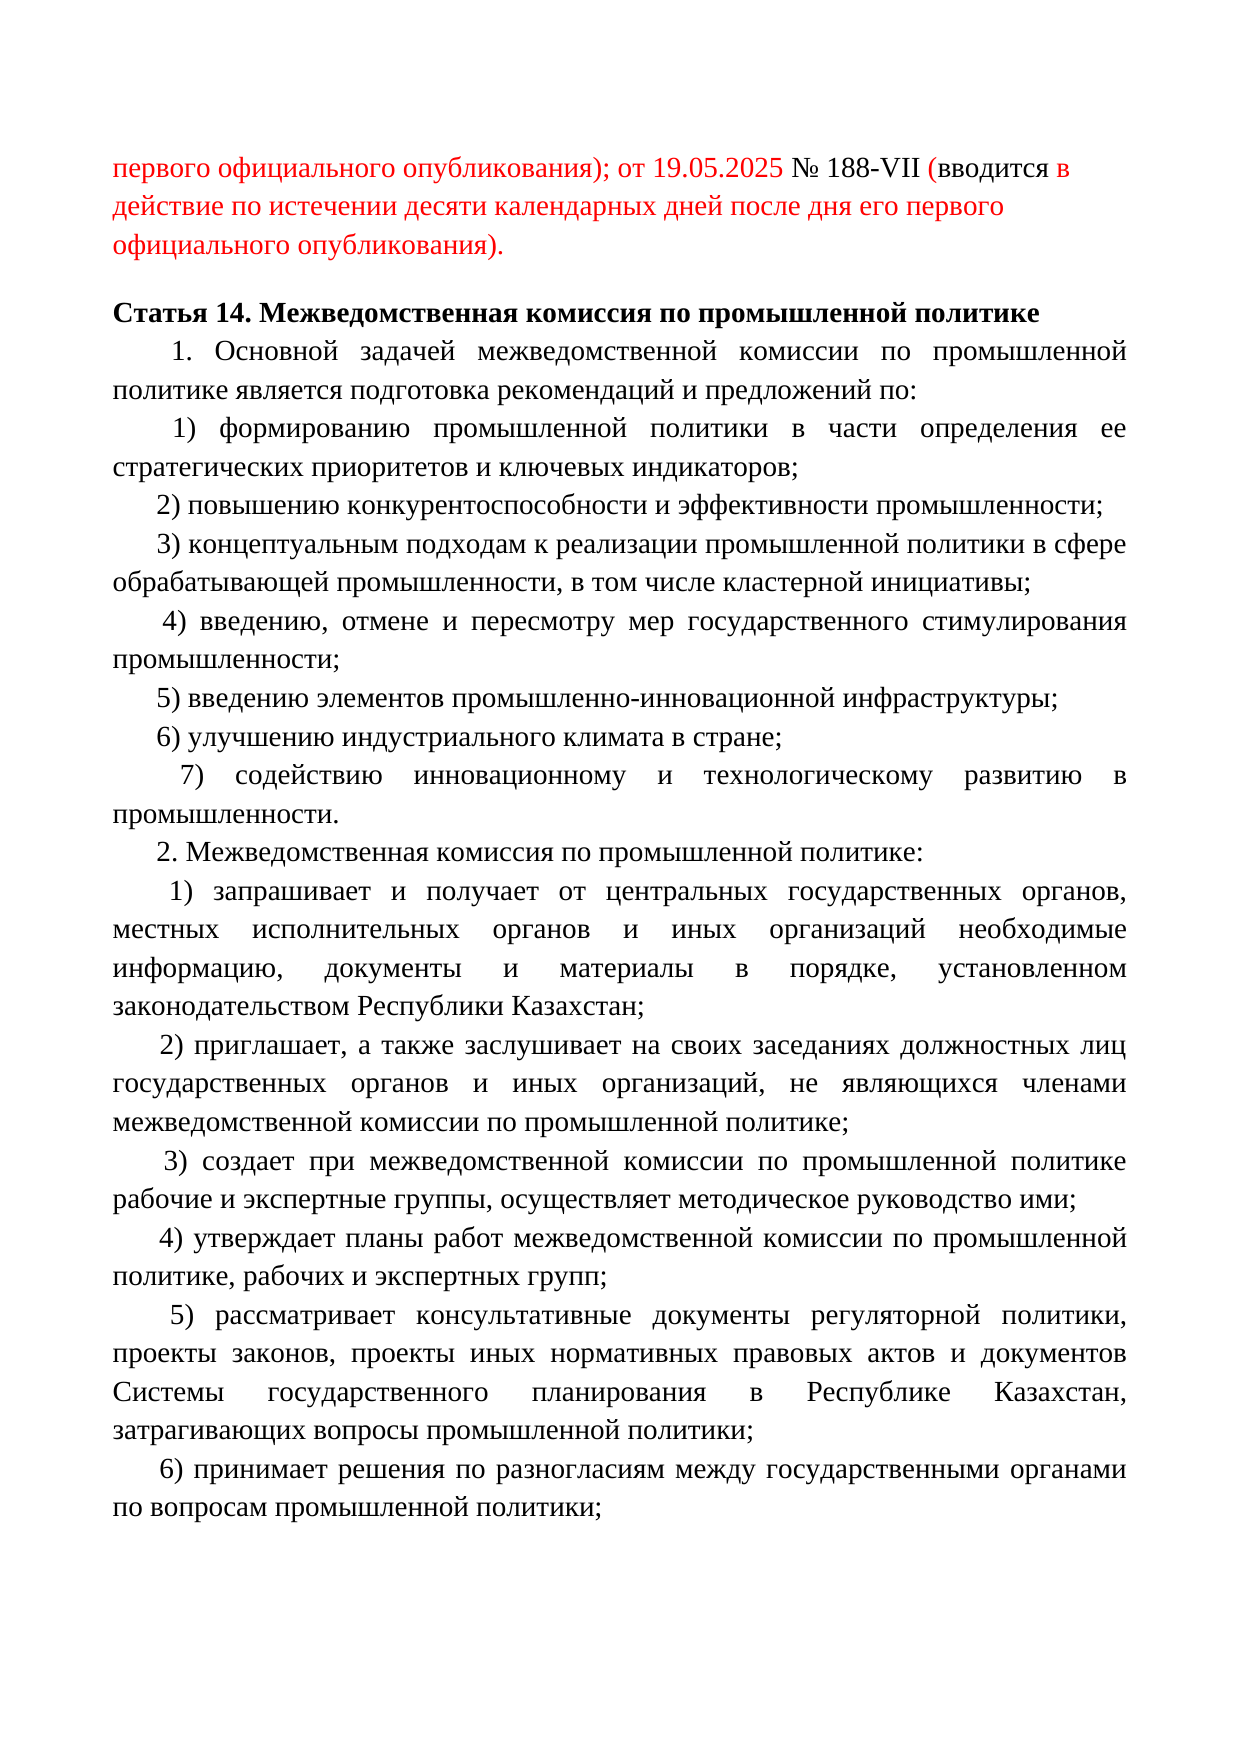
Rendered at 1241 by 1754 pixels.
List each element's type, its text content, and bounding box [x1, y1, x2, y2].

text 3) создает при межведомственной комиссии по промышленной политике рабочие и экспертные группы, осуществляет методическое руководство ими; [112, 1143, 1128, 1215]
text 2) повышению конкурентоспособности и эффективности промышленности; [112, 487, 1128, 521]
text Статья 14. Межведомственная комиссия по промышленной политике [112, 295, 1128, 328]
text 5) рассматривает консультативные документы регуляторной политики, проекты законов, проекты иных нормативных правовых актов и документов Системы государственного планирования в Республике Казахстан, затрагивающих вопросы промышленной политики; [112, 1297, 1128, 1446]
text 5) введению элементов промышленно-инновационной инфраструктуры; [112, 680, 1128, 714]
text 7) содействию инновационному и технологическому развитию в промышленности. [112, 757, 1128, 829]
text 4) введению, отмене и пересмотру мер государственного стимулирования промышленности; [112, 603, 1128, 675]
text 1) формированию промышленной политики в части определения ее стратегических приоритетов и ключевых индикаторов; [112, 410, 1128, 482]
text 2) приглашает, а также заслушивает на своих заседаниях должностных лиц государственных органов и иных организаций, не являющихся членами межведомственной комиссии по промышленной политике; [112, 1027, 1128, 1138]
text 1. Основной задачей межведомственной комиссии по промышленной политике является подготовка рекомендаций и предложений по: [112, 333, 1128, 405]
text 6) улучшению индустриального климата в стране; [112, 719, 1128, 752]
text 6) принимает решения по разногласиям между государственными органами по вопросам промышленной политики; [112, 1451, 1128, 1523]
text 4) утверждает планы работ межведомственной комиссии по промышленной политике, рабочих и экспертных групп; [112, 1220, 1128, 1292]
text 1) запрашивает и получает от центральных государственных органов, местных исполнительных органов и иных организаций необходимые информацию, документы и материалы в порядке, установленном законодательством Республики Казахстан; [112, 873, 1128, 1022]
text 3) концептуальным подходам к реализации промышленной политики в сфере обрабатывающей промышленности, в том числе кластерной инициативы; [112, 526, 1128, 598]
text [112, 150, 1128, 291]
text 2. Межведомственная комиссия по промышленной политике: [112, 834, 1128, 868]
